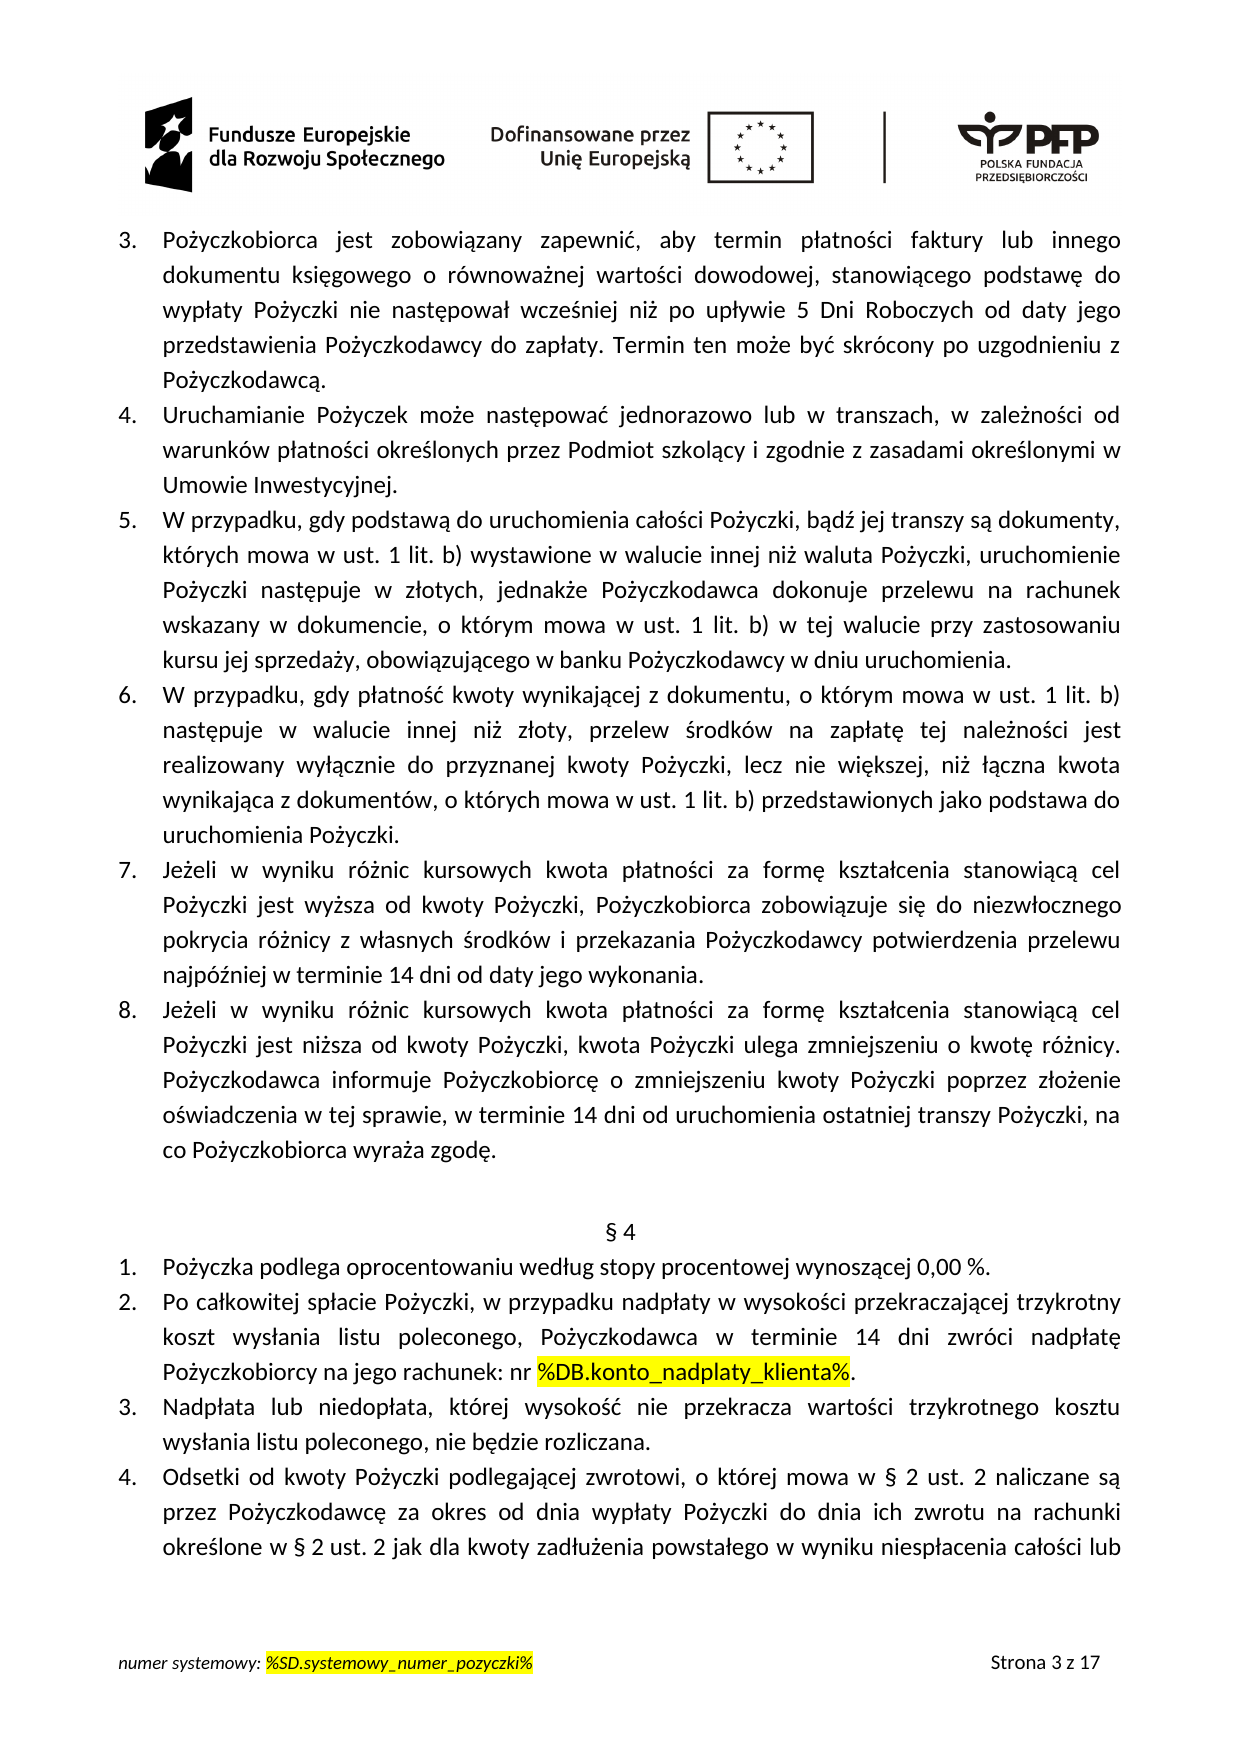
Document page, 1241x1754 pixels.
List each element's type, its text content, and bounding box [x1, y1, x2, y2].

picture [118, 73, 1123, 216]
text § 4 [118, 1216, 1122, 1247]
list Nadpłata lub niedopłata, której wysokość nie przekracza wartości trzykrotnego kosztu wysłania listu poleconego, nie będzie rozliczana. [118, 1391, 1122, 1457]
list Uruchamianie Pożyczek może następować jednorazowo lub w transzach, w zależności od warunków płatności określonych przez Podmiot szkolący i zgodnie z zasadami określonymi w Umowie Inwestycyjnej. [118, 399, 1122, 499]
list Pożyczka podlega oprocentowaniu według stopy procentowej wynoszącej 0,00 %. [118, 1251, 1122, 1282]
list Jeżeli w wyniku różnic kursowych kwota płatności za formę kształcenia stanowiącą cel Pożyczki jest niższa od kwoty Pożyczki, kwota Pożyczki ulega zmniejszeniu o kwotę różnicy. Pożyczkodawca informuje Pożyczkobiorcę o zmniejszeniu kwoty Pożyczki poprzez złożenie oświadczenia w tej sprawie, w terminie 14 dni od uruchomienia ostatniej transzy Pożyczki, na co Pożyczkobiorca wyraża zgodę. [118, 994, 1122, 1164]
list Po całkowitej spłacie Pożyczki, w przypadku nadpłaty w wysokości przekraczającej trzykrotny koszt wysłania listu poleconego, Pożyczkodawca w terminie 14 dni zwróci nadpłatę Pożyczkobiorcy na jego rachunek: nr %DB.konto_nadplaty_klienta%. [118, 1286, 1122, 1387]
list W przypadku, gdy płatność kwoty wynikającej z dokumentu, o którym mowa w ust. 1 lit. b) następuje w walucie innej niż złoty, przelew środków na zapłatę tej należności jest realizowany wyłącznie do przyznanej kwoty Pożyczki, lecz nie większej, niż łączna kwota wynikająca z dokumentów, o których mowa w ust. 1 lit. b) przedstawionych jako podstawa do uruchomienia Pożyczki. [118, 679, 1122, 849]
list Jeżeli w wyniku różnic kursowych kwota płatności za formę kształcenia stanowiącą cel Pożyczki jest wyższa od kwoty Pożyczki, Pożyczkobiorca zobowiązuje się do niezwłocznego pokrycia różnicy z własnych środków i przekazania Pożyczkodawcy potwierdzenia przelewu najpóźniej w terminie 14 dni od daty jego wykonania. [118, 854, 1122, 989]
list Pożyczkobiorca jest zobowiązany zapewnić, aby termin płatności faktury lub innego dokumentu księgowego o równoważnej wartości dowodowej, stanowiącego podstawę do wypłaty Pożyczki nie następował wcześniej niż po upływie 5 Dni Roboczych od daty jego przedstawienia Pożyczkodawcy do zapłaty. Termin ten może być skrócony po uzgodnieniu z Pożyczkodawcą. [118, 224, 1122, 394]
list W przypadku, gdy podstawą do uruchomienia całości Pożyczki, bądź jej transzy są dokumenty, których mowa w ust. 1 lit. b) wystawione w walucie innej niż waluta Pożyczki, uruchomienie Pożyczki następuje w złotych, jednakże Pożyczkodawca dokonuje przelewu na rachunek wskazany w dokumencie, o którym mowa w ust. 1 lit. b) w tej walucie przy zastosowaniu kursu jej sprzedaży, obowiązującego w banku Pożyczkodawcy w dniu uruchomienia. [118, 504, 1122, 674]
